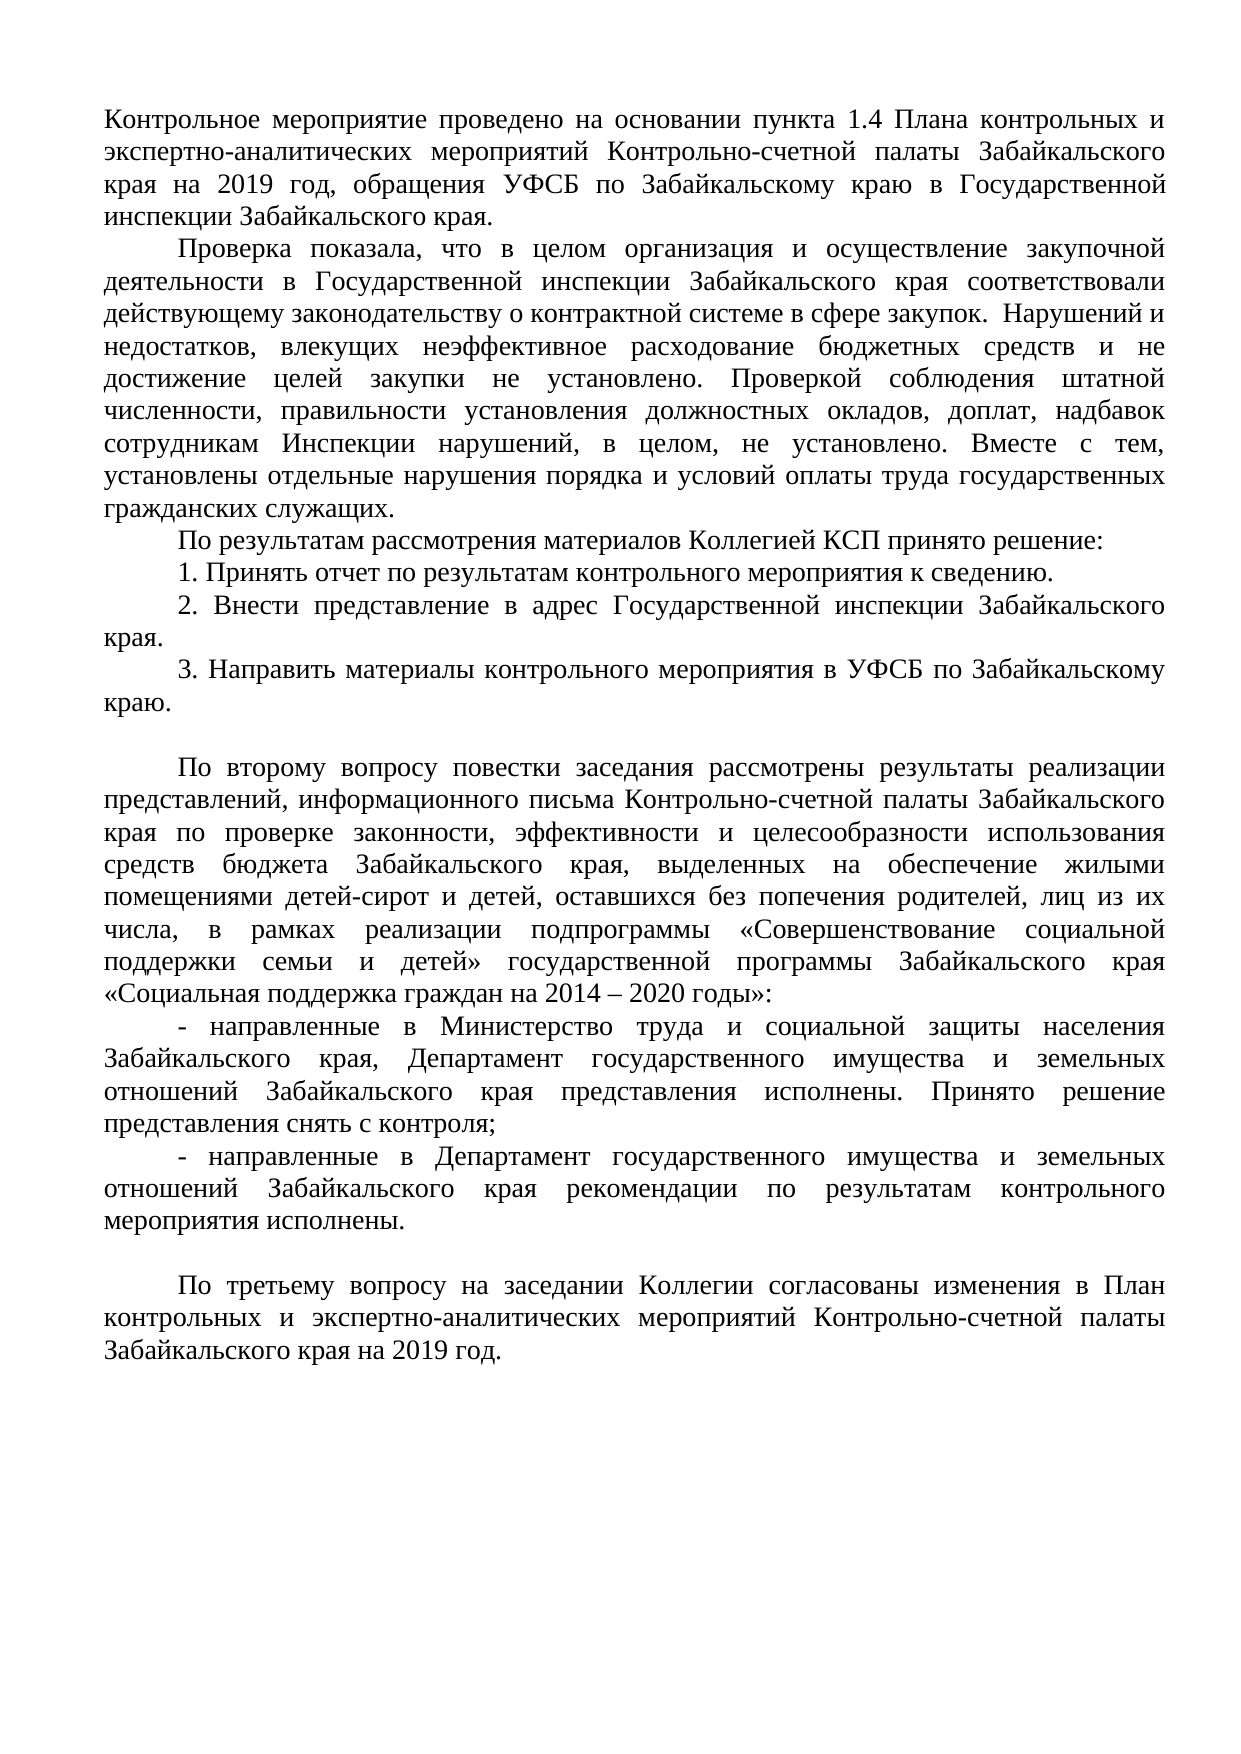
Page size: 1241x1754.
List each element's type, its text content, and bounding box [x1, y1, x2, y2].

list 3. Направить материалы контрольного мероприятия в УФСБ по Забайкальскому краю. [103, 653, 1167, 717]
list Проверка показала, что в целом организация и осуществление закупочной деятельности в Государственной инспекции Забайкальского края соответствовали действующему законодательству о контрактной системе в сфере закупок. Нарушений и недостатков, влекущих неэффективное расходование бюджетных средств и не достижение целей закупки не установлено. Проверкой соблюдения штатной численности, правильности установления должностных окладов, доплат, надбавок сотрудникам Инспекции нарушений, в целом, не установлено. Вместе с тем, установлены отдельные нарушения порядка и условий оплаты труда государственных гражданских служащих. [103, 231, 1167, 523]
list По результатам рассмотрения материалов Коллегией КСП принято решение: [103, 523, 1167, 555]
text По третьему вопросу на заседании Коллегии согласованы изменения в План контрольных и экспертно-аналитических мероприятий Контрольно-счетной палаты Забайкальского края на 2019 год. [103, 1268, 1167, 1365]
text - направленные в Министерство труда и социальной защиты населения Забайкальского края, Департамент государственного имущества и земельных отношений Забайкальского края представления исполнены. Принято решение представления снять с контроля; [103, 1009, 1167, 1138]
list 1. Принять отчет по результатам контрольного мероприятия к сведению. [103, 555, 1167, 588]
text - направленные в Департамент государственного имущества и земельных отношений Забайкальского края рекомендации по результатам контрольного мероприятия исполнены. [103, 1138, 1167, 1236]
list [103, 102, 1167, 231]
text По второму вопросу повестки заседания рассмотрены результаты реализации представлений, информационного письма Контрольно-счетной палаты Забайкальского края по проверке законности, эффективности и целесообразности использования средств бюджета Забайкальского края, выделенных на обеспечение жилыми помещениями детей-сирот и детей, оставшихся без попечения родителей, лиц из их числа, в рамках реализации подпрограммы «Совершенствование социальной поддержки семьи и детей» государственной программы Забайкальского края «Социальная поддержка граждан на 2014 – 2020 годы»: [103, 750, 1167, 1009]
list 2. Внести представление в адрес Государственной инспекции Забайкальского края. [103, 588, 1167, 653]
